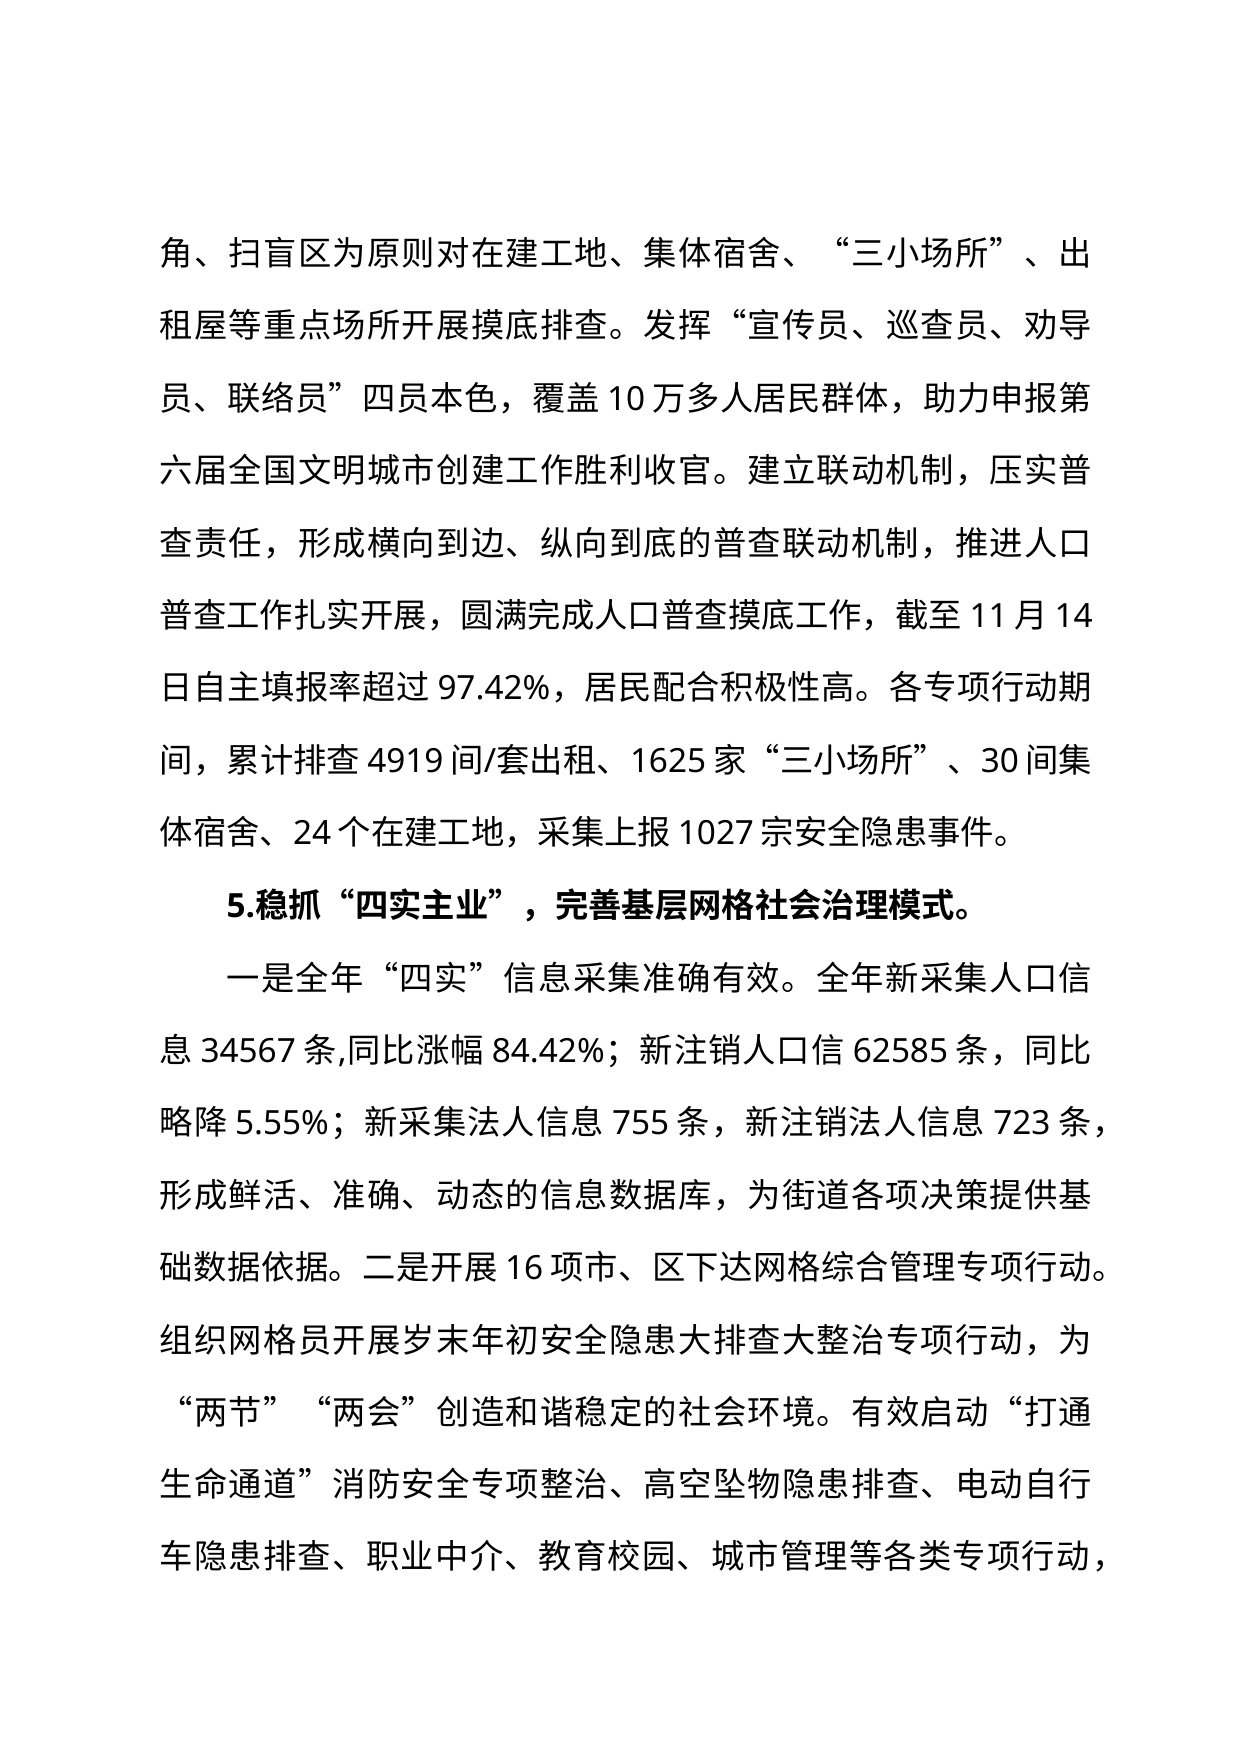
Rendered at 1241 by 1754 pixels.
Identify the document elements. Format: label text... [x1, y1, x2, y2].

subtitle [159, 951, 1092, 1578]
subtitle 5.稳抓“四实主业”，完善基层网格社会治理模式。 [159, 879, 1092, 927]
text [159, 227, 1092, 854]
